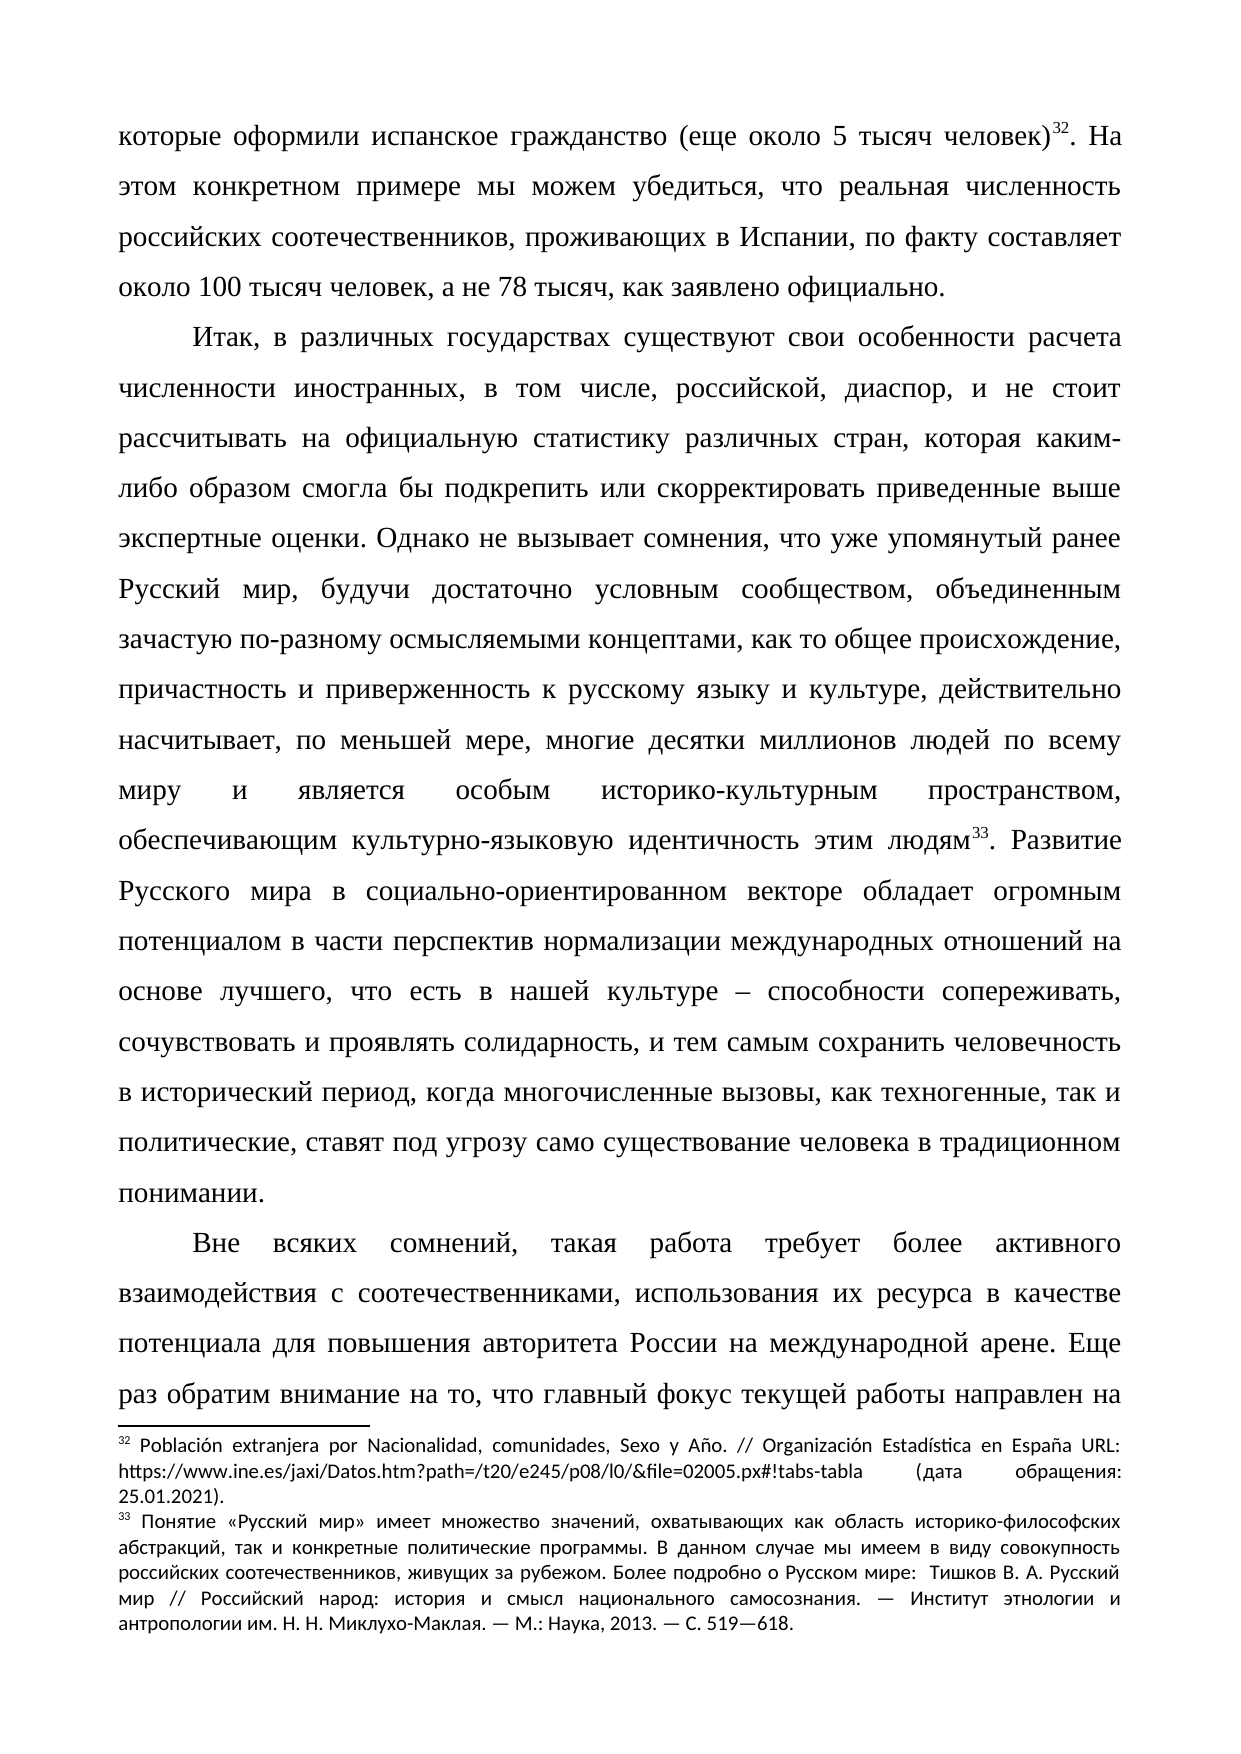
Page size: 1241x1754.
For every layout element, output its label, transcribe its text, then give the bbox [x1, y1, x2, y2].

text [118, 1225, 1122, 1409]
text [118, 118, 1122, 303]
text Итак, в различных государствах существуют свои особенности расчета численности иностранных, в том числе, российской, диаспор, и не стоит рассчитывать на официальную статистику различных стран, которая каким-либо образом смогла бы подкрепить или скорректировать приведенные выше экспертные оценки. Однако не вызывает сомнения, что уже упомянутый ранее Русский мир, будучи достаточно условным сообществом, объединенным зачастую по-разному осмысляемыми концептами, как то общее происхождение, причастность и приверженность к русскому языку и культуре, действительно насчитывает, по меньшей мере, многие десятки миллионов людей по всему миру и является особым историко-культурным пространством, обеспечивающим культурно-языковую идентичность этим людям. Развитие Русского мира в социально-ориентированном векторе обладает огромным потенциалом в части перспектив нормализации международных отношений на основе лучшего, что есть в нашей культуре – способности сопереживать, сочувствовать и проявлять солидарность, и тем самым сохранить человечность в исторический период, когда многочисленные вызовы, как техногенные, так и политические, ставят под угрозу само существование человека в традиционном понимании. [118, 319, 1122, 1208]
